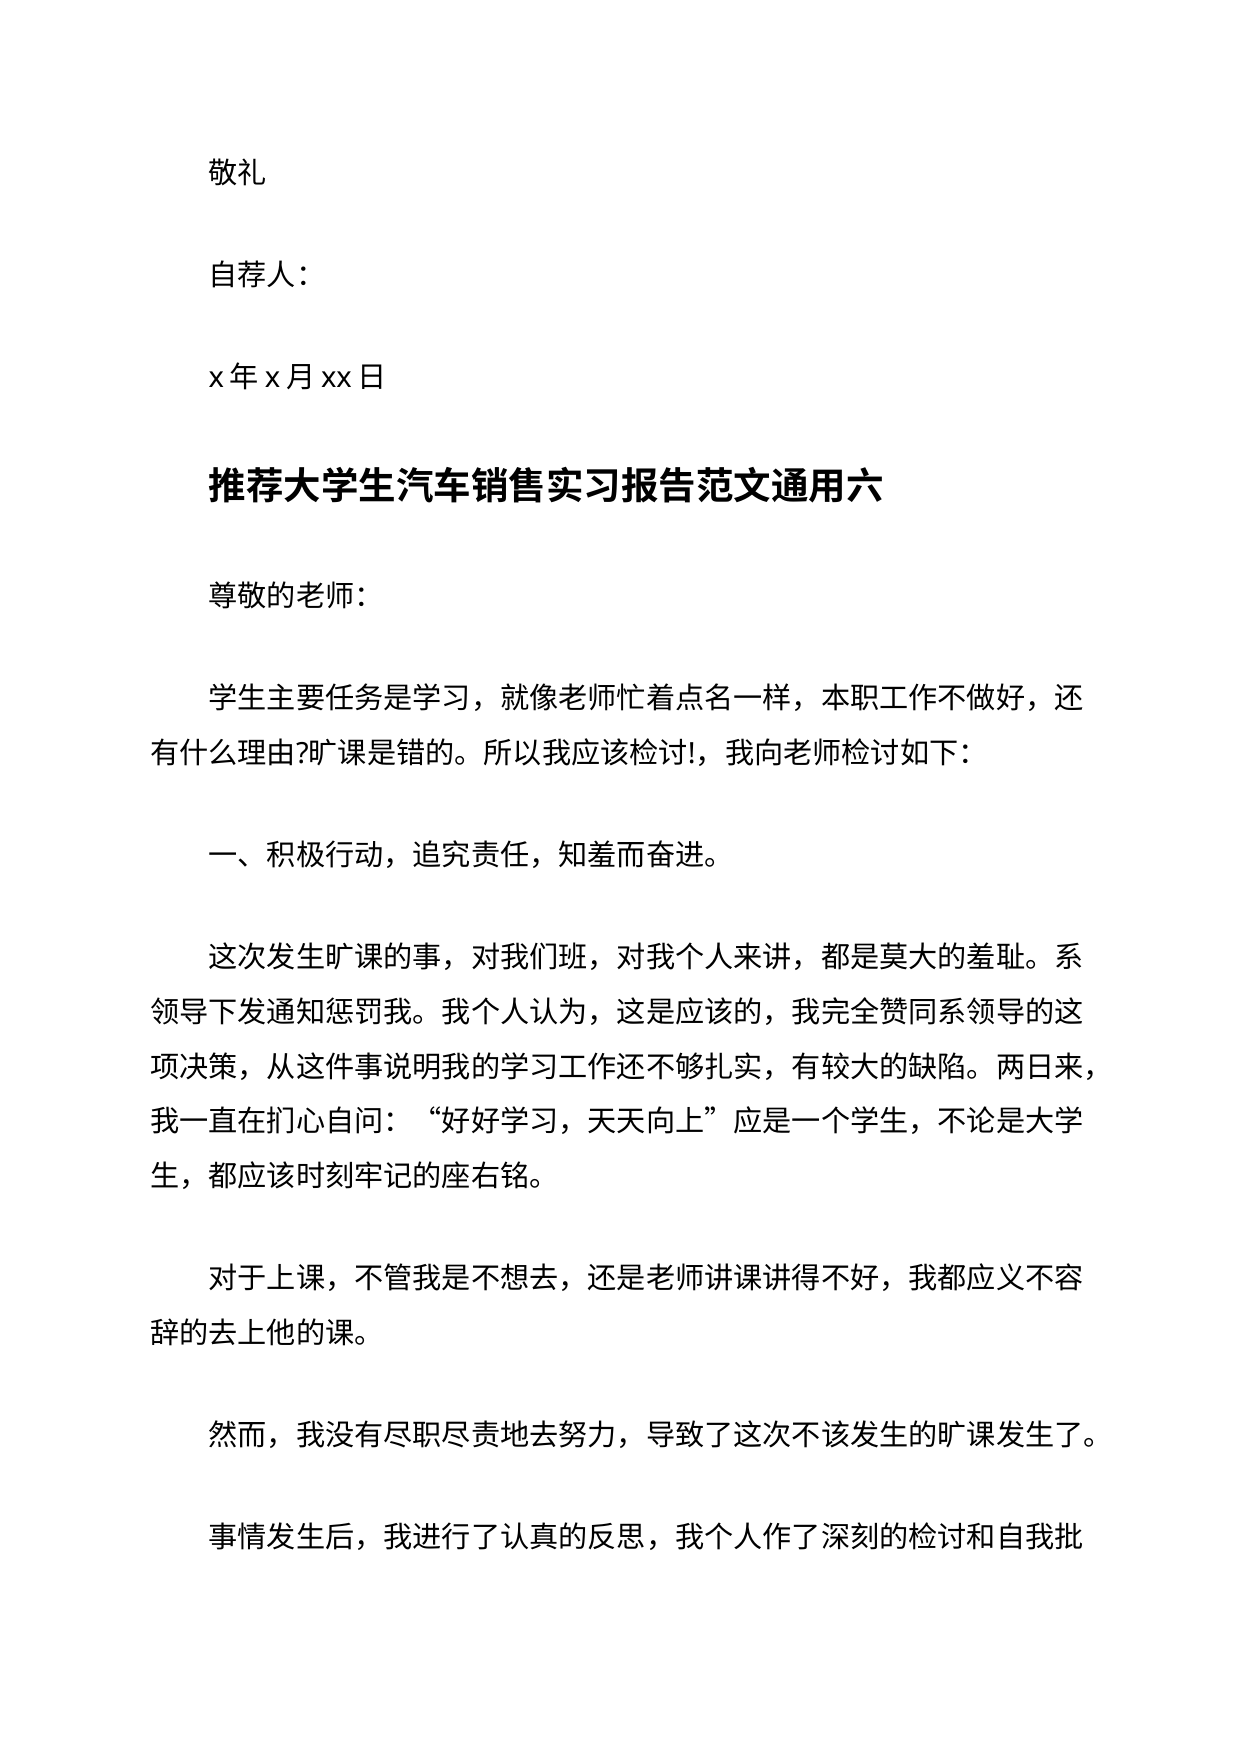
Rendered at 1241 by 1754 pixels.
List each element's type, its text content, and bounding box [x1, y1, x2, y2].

text 然而，我没有尽职尽责地去努力，导致了这次不该发生的旷课发生了。 [150, 1411, 1090, 1454]
text 尊敬的老师： [150, 573, 1090, 615]
text 这次发生旷课的事，对我们班，对我个人来讲，都是莫大的羞耻。系领导下发通知惩罚我。我个人认为，这是应该的，我完全赞同系领导的这项决策，从这件事说明我的学习工作还不够扎实，有较大的缺陷。两日来，我一直在扪心自问：“好好学习，天天向上”应是一个学生，不论是大学生，都应该时刻牢记的座右铭。 [150, 933, 1090, 1195]
text 一、积极行动，追究责任，知羞而奋进。 [150, 832, 1090, 874]
text 推荐大学生汽车销售实习报告范文通用六 [150, 456, 1090, 510]
text 自荐人： [150, 252, 1090, 294]
text 对于上课，不管我是不想去，还是老师讲课讲得不好，我都应义不容辞的去上他的课。 [150, 1255, 1090, 1352]
text 学生主要任务是学习，就像老师忙着点名一样，本职工作不做好，还有什么理由?旷课是错的。所以我应该检讨!，我向老师检讨如下： [150, 675, 1090, 772]
text x年x月xx日 [150, 353, 1090, 396]
text 敬礼 [150, 150, 1090, 192]
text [150, 1513, 1090, 1555]
